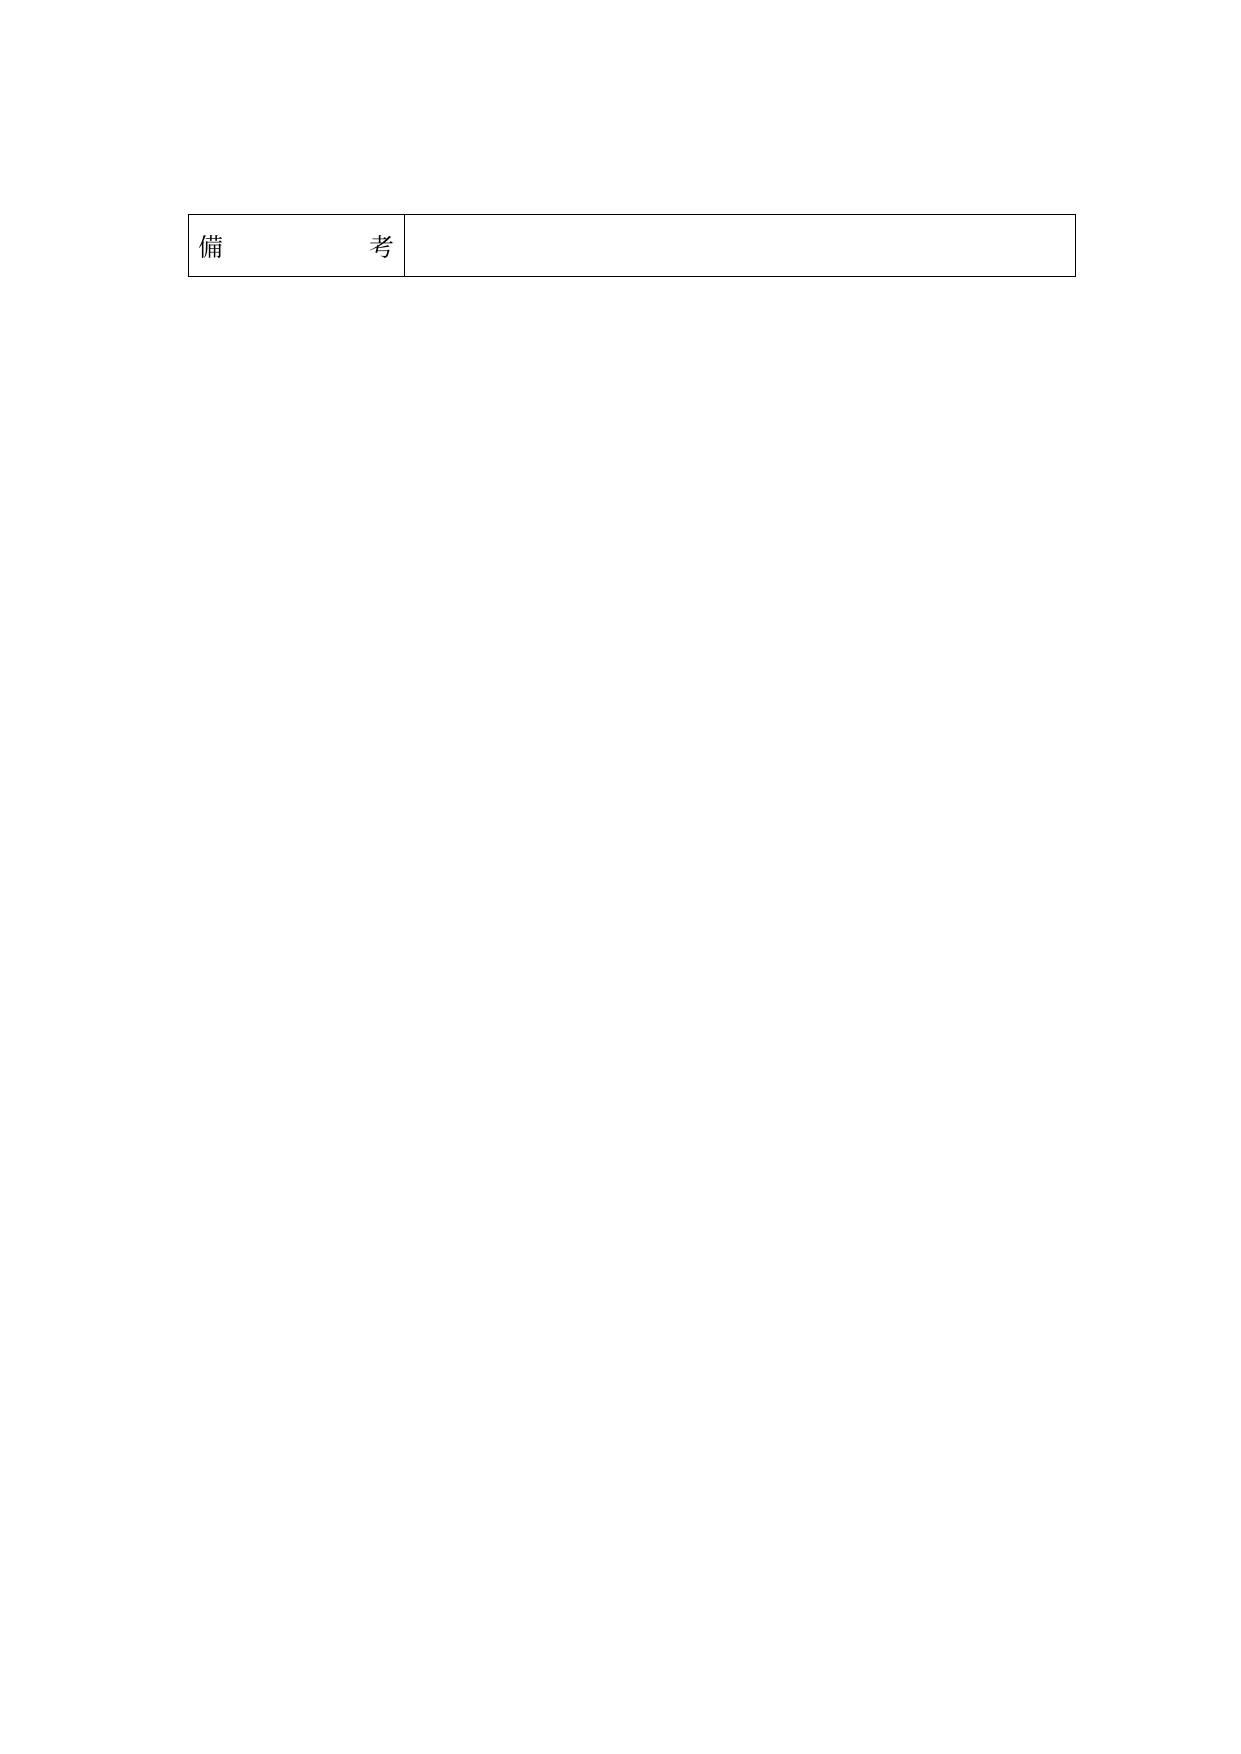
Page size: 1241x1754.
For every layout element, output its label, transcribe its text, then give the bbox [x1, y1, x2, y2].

table_cell 備考 [189, 215, 404, 276]
table_cell [405, 215, 1075, 276]
